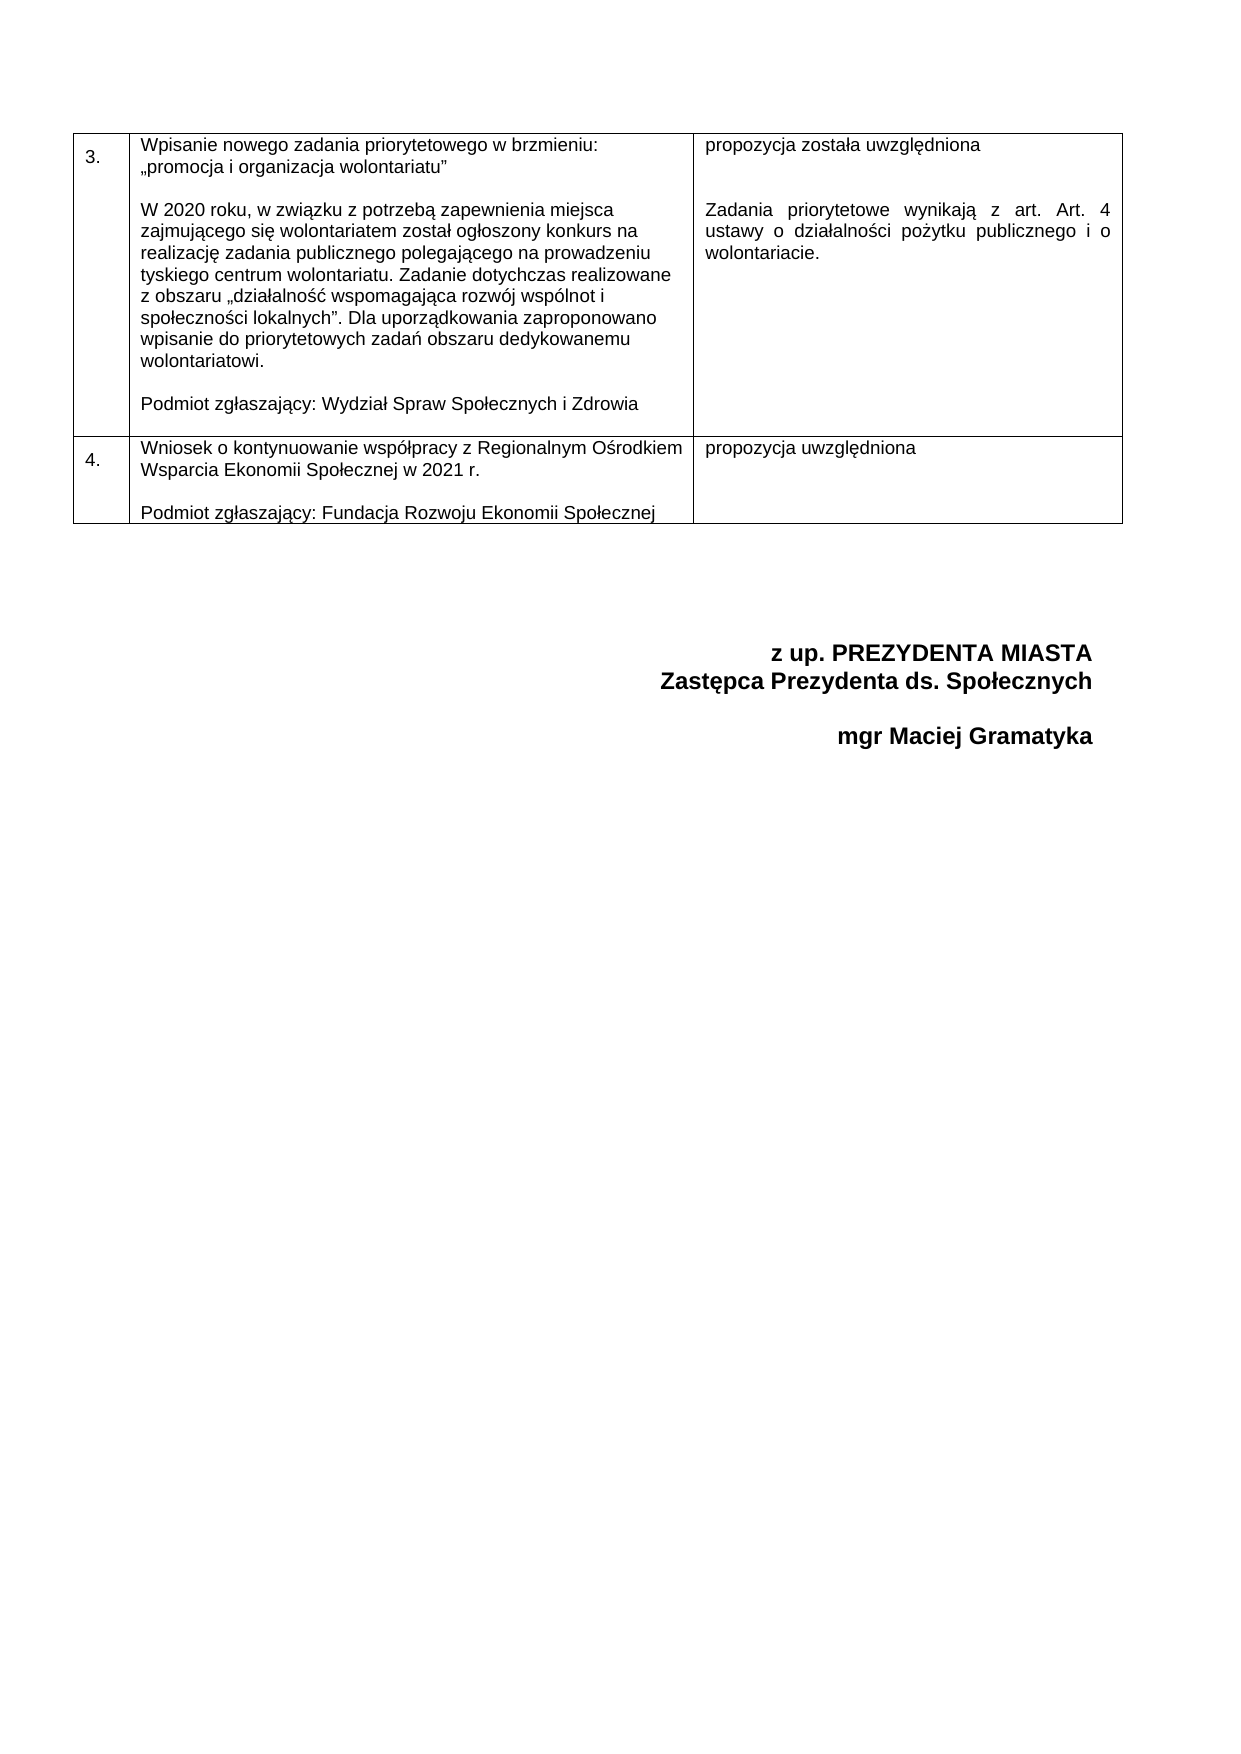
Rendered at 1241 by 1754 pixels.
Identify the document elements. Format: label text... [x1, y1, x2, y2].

table_cell 3. [74, 134, 129, 436]
text z up. PREZYDENTA MIASTA [148, 639, 1093, 667]
table_cell 4. [74, 437, 129, 523]
table_cell propozycja została uwzględniona Zadania priorytetowe wynikają z art. Art. 4 ustawy o działalności pożytku publicznego i o wolontariacie. [694, 134, 1122, 436]
text Zastępca Prezydenta ds. Społecznych [148, 667, 1093, 694]
text mgr Maciej Gramatyka [148, 722, 1093, 749]
table_cell propozycja uwzględniona [694, 437, 1122, 523]
table_cell Wniosek o kontynuowanie współpracy z Regionalnym Ośrodkiem Wsparcia Ekonomii Społecznej w 2021 r. Podmiot zgłaszający: Fundacja Rozwoju Ekonomii Społecznej [130, 437, 693, 523]
table_cell Wpisanie nowego zadania priorytetowego w brzmieniu: „promocja i organizacja wolontariatu” W 2020 roku, w związku z potrzebą zapewnienia miejsca zajmującego się wolontariatem został ogłoszony konkurs na realizację zadania publicznego polegającego na prowadzeniu tyskiego centrum wolontariatu. Zadanie dotychczas realizowane z obszaru „działalność wspomagająca rozwój wspólnot i społeczności lokalnych”. Dla uporządkowania zaproponowano wpisanie do priorytetowych zadań obszaru dedykowanemu wolontariatowi. Podmiot zgłaszający: Wydział Spraw Społecznych i Zdrowia [130, 134, 693, 436]
